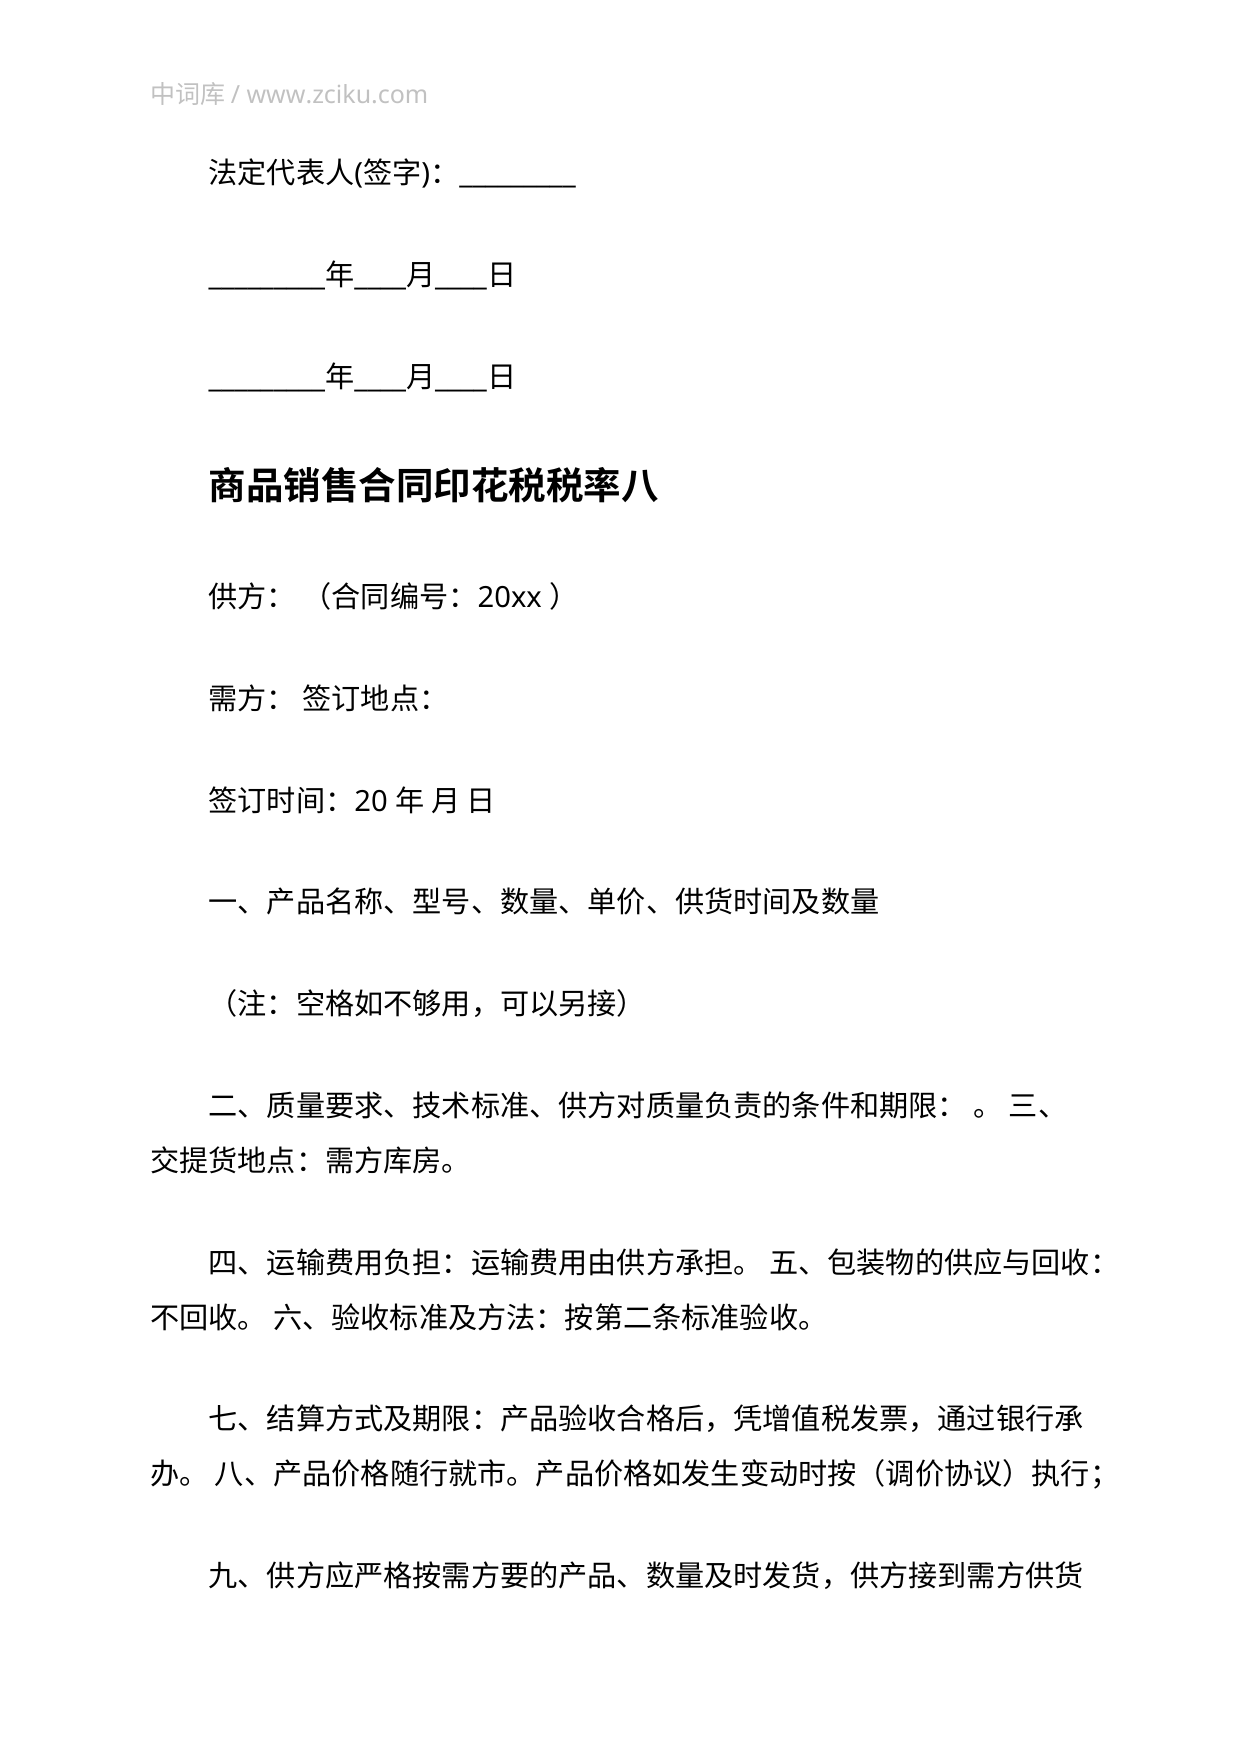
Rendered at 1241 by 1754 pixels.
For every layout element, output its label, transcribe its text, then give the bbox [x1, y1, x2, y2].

text 二、质量要求、技术标准、供方对质量负责的条件和期限： 。 三、交提货地点：需方库房。 [150, 1083, 1090, 1180]
text 签订时间：20 年 月 日 [150, 777, 1090, 819]
text _________年____月____日 [150, 354, 1090, 396]
text 法定代表人(签字)：_________ [150, 150, 1090, 192]
text 供方： （合同编号：20xx ） [150, 573, 1090, 616]
text （注：空格如不够用，可以另接） [150, 981, 1090, 1023]
text 四、运输费用负担：运输费用由供方承担。 五、包装物的供应与回收：不回收。 六、验收标准及方法：按第二条标准验收。 [150, 1239, 1090, 1336]
text _________年____月____日 [150, 252, 1090, 294]
text 需方： 签订地点： [150, 675, 1090, 718]
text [150, 1553, 1090, 1595]
text 一、产品名称、型号、数量、单价、供货时间及数量 [150, 879, 1090, 921]
text 商品销售合同印花税税率八 [150, 456, 1090, 510]
text 七、结算方式及期限：产品验收合格后，凭增值税发票，通过银行承办。 八、产品价格随行就市。产品价格如发生变动时按（调价协议）执行； [150, 1396, 1090, 1493]
